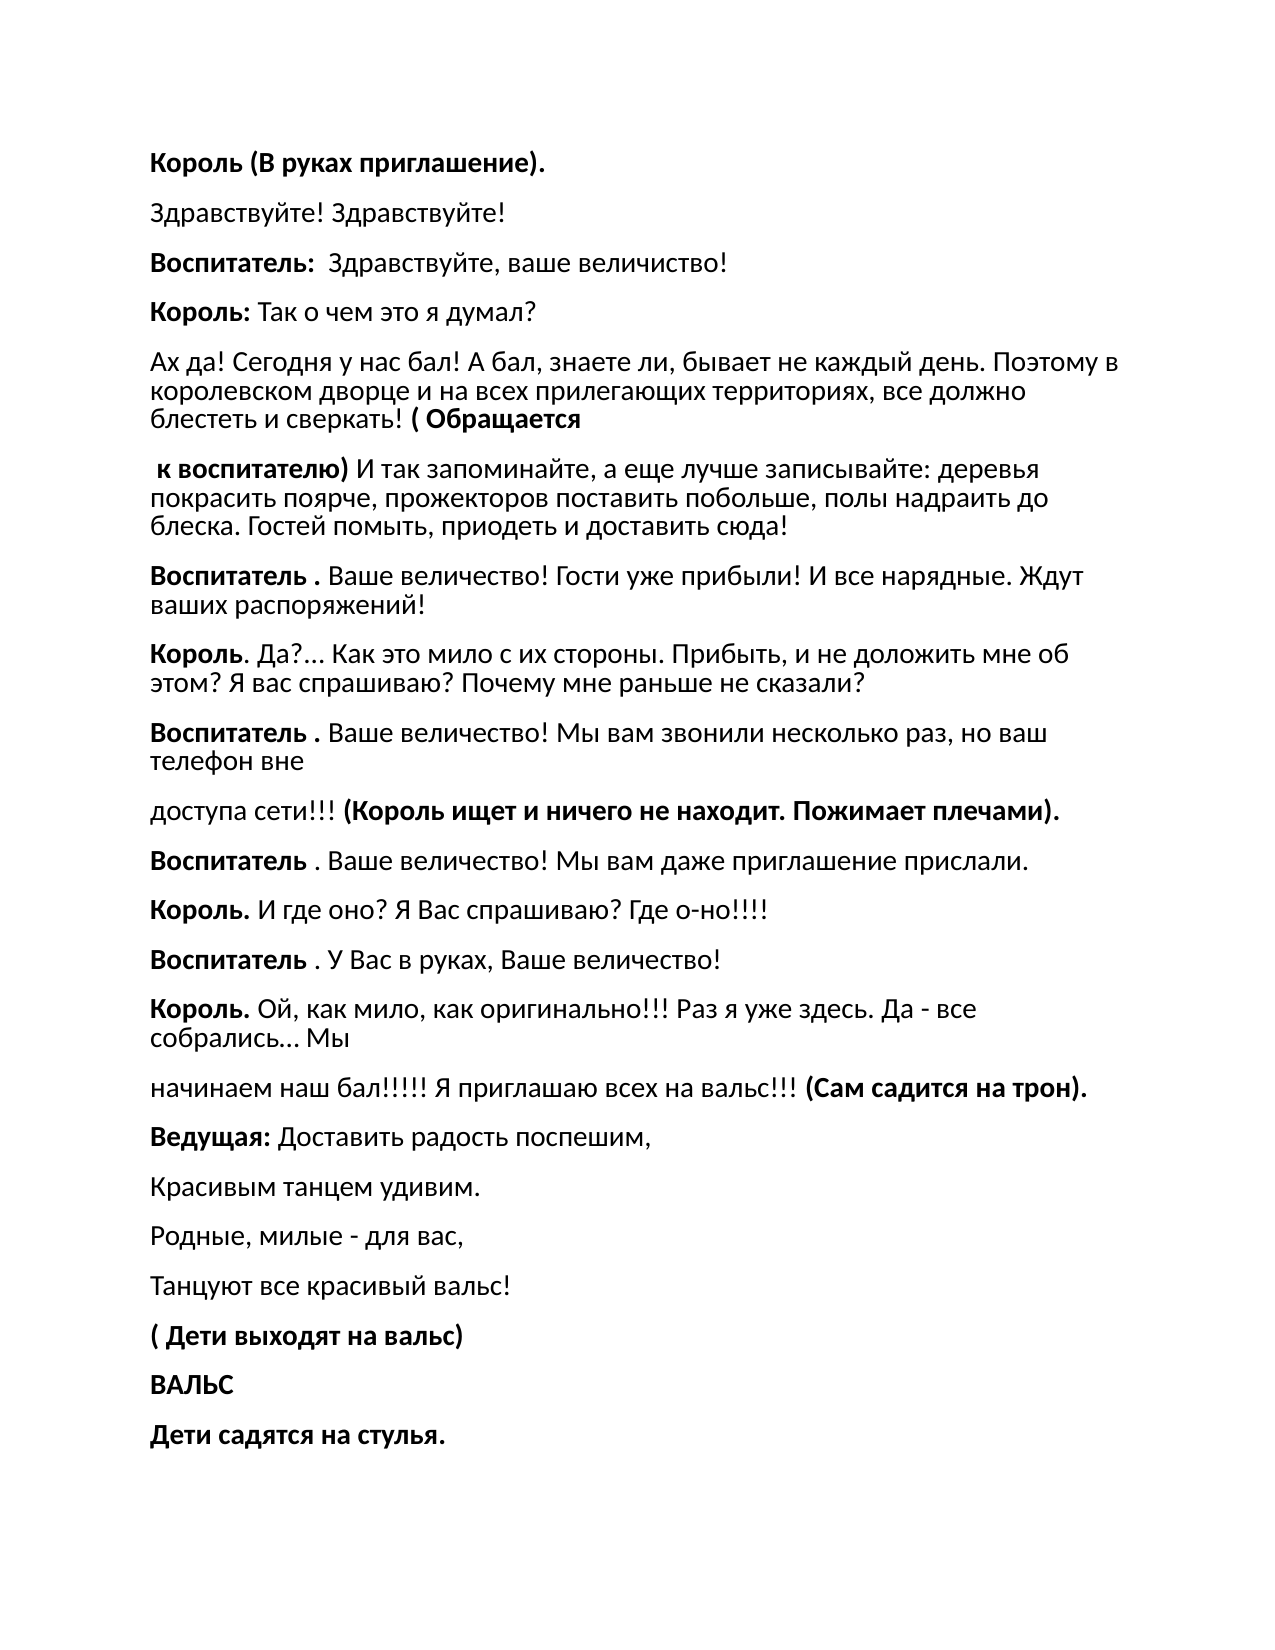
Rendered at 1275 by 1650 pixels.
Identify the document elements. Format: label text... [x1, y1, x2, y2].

text Здравствуйте! Здравствуйте! [150, 199, 1125, 228]
text Король. Ой, как мило, как оригинально!!! Раз я уже здесь. Да - все собрались… Мы [150, 996, 1125, 1053]
text Ведущая: Доставить радость поспешим, [150, 1124, 1125, 1152]
text к воспитателю) И так запоминайте, а еще лучше записывайте: деревья покрасить поярче, прожекторов поставить побольше, полы надраить до блеска. Гостей помыть, приодеть и доставить сюда! [150, 455, 1125, 542]
text Родные, милые - для вас, [150, 1223, 1125, 1252]
text ( Дети выходят на вальс) [150, 1322, 1125, 1351]
text Король. Да?... Как это мило с их стороны. Прибыть, и не доложить мне об этом? Я вас спрашиваю? Почему мне раньше не сказали? [150, 641, 1125, 698]
text Воспитатель: Здравствуйте, ваше величиство! [150, 249, 1125, 278]
text Воспитатель . Ваше величество! Мы вам даже приглашение прислали. [150, 847, 1125, 876]
text Дети садятся на стулья. [150, 1421, 1125, 1450]
text начинаем наш бал!!!!! Я приглашаю всех на вальс!!! (Сам садится на трон). [150, 1074, 1125, 1103]
text доступа сети!!! (Король ищет и ничего не находит. Пожимает плечами). [150, 797, 1125, 826]
text Король (В руках приглашение). [150, 150, 1125, 179]
text Воспитатель . Ваше величество! Гости уже прибыли! И все нарядные. Ждут ваших распоряжений! [150, 562, 1125, 620]
text Король. И где оно? Я Вас спрашиваю? Где о-но!!!! [150, 897, 1125, 925]
text Воспитатель . Ваше величество! Мы вам звонили несколько раз, но ваш телефон вне [150, 719, 1125, 777]
text ВАЛЬС [150, 1372, 1125, 1400]
text Ах да! Сегодня у нас бал! А бал, знаете ли, бывает не каждый день. Поэтому в королевском дворце и на всех прилегающих территориях, все должно блестеть и сверкать! ( Обращается [150, 348, 1125, 434]
text Воспитатель . У Вас в руках, Ваше величество! [150, 946, 1125, 975]
text Король: Так о чем это я думал? [150, 299, 1125, 327]
text Танцуют все красивый вальс! [150, 1272, 1125, 1301]
text Красивым танцем удивим. [150, 1173, 1125, 1202]
